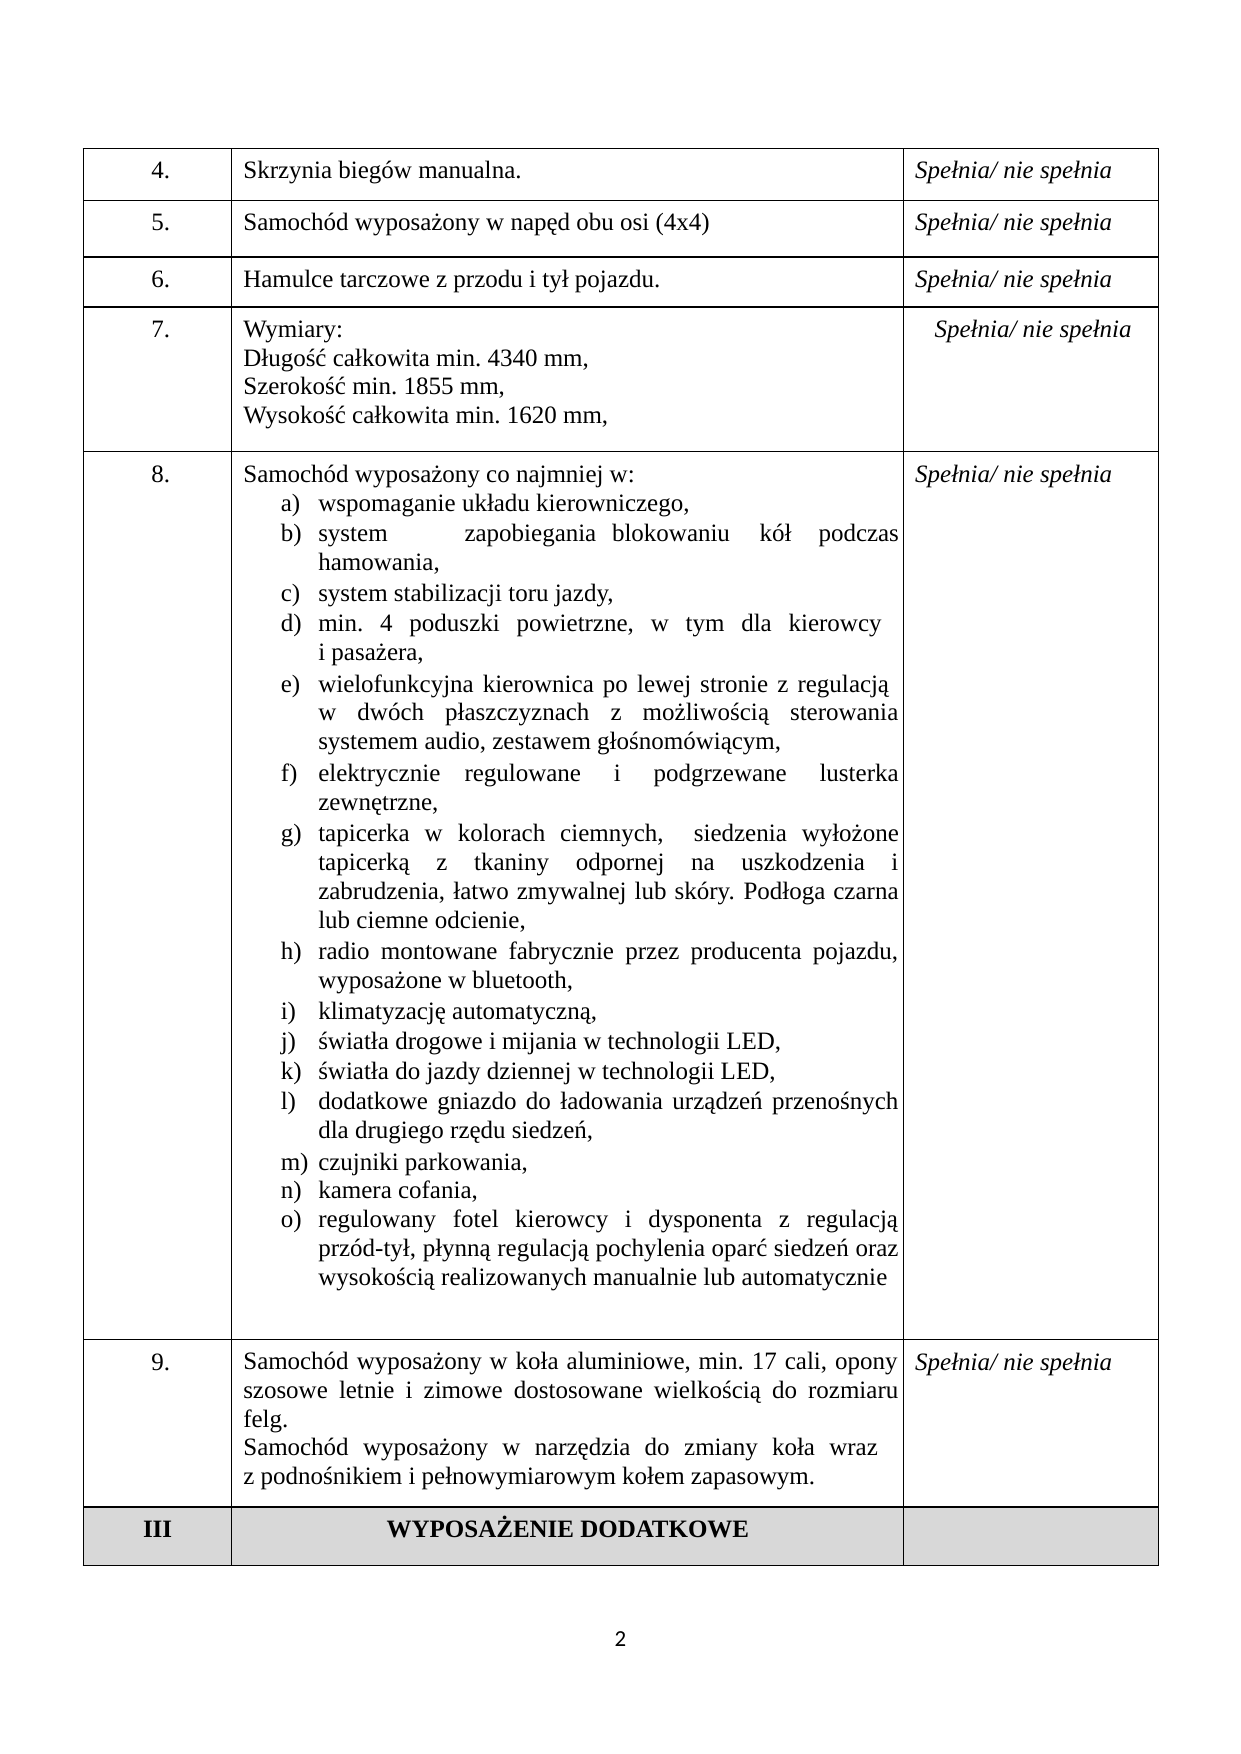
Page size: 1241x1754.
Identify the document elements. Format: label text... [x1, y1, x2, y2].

table_cell 9. [84, 1340, 231, 1506]
table_cell [904, 1508, 1158, 1565]
table_cell Skrzynia biegów manualna. [232, 149, 903, 200]
table_cell 8. [84, 452, 231, 1339]
table_cell Spełnia/ nie spełnia [904, 452, 1158, 1339]
table_cell WYPOSAŻENIE DODATKOWE [232, 1508, 903, 1565]
table_cell Spełnia/ nie spełnia [904, 258, 1158, 306]
table_cell 7. [84, 308, 231, 451]
table_cell Samochód wyposażony w napęd obu osi (4x4) [232, 201, 903, 256]
table_cell 4. [84, 149, 231, 200]
table_cell 5. [84, 201, 231, 256]
table_cell Spełnia/ nie spełnia [904, 1340, 1158, 1506]
table_cell III [84, 1508, 231, 1565]
table_cell Samochód wyposażony w koła aluminiowe, min. 17 cali, opony szosowe letnie i zimowe dostosowane wielkością do rozmiaru felg. Samochód wyposażony w narzędzia do zmiany koła wraz z podnośnikiem i pełnowymiarowym kołem zapasowym. [232, 1340, 903, 1506]
table_cell Spełnia/ nie spełnia [904, 308, 1158, 451]
table_cell Spełnia/ nie spełnia [904, 201, 1158, 256]
table_cell Samochód wyposażony co najmniej w: wspomaganie układu kierowniczego, system zapobiegania blokowaniu kół podczas hamowania, system stabilizacji toru jazdy, min. 4 poduszki powietrzne, w tym dla kierowcy i pasażera, wielofunkcyjna kierownica po lewej stronie z regulacją w dwóch płaszczyznach z możliwością sterowania systemem audio, zestawem głośnomówiącym, elektrycznie regulowane i podgrzewane lusterka zewnętrzne, tapicerka w kolorach ciemnych, siedzenia wyłożone tapicerką z tkaniny odpornej na uszkodzenia i zabrudzenia, łatwo zmywalnej lub skóry. Podłoga czarna lub ciemne odcienie, radio montowane fabrycznie przez producenta pojazdu, wyposażone w bluetooth, klimatyzację automatyczną, światła drogowe i mijania w technologii LED, światła do jazdy dziennej w technologii LED, dodatkowe gniazdo do ładowania urządzeń przenośnych dla drugiego rzędu siedzeń, czujniki parkowania, kamera cofania, regulowany fotel kierowcy i dysponenta z regulacją przód-tył, płynną regulacją pochylenia oparć siedzeń oraz wysokością realizowanych manualnie lub automatycznie [232, 452, 903, 1339]
table_cell Wymiary: Długość całkowita min. 4340 mm, Szerokość min. 1855 mm, Wysokość całkowita min. 1620 mm, [232, 308, 903, 451]
table_cell 6. [84, 258, 231, 306]
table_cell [904, 149, 1158, 200]
table_cell Hamulce tarczowe z przodu i tył pojazdu. [232, 258, 903, 306]
